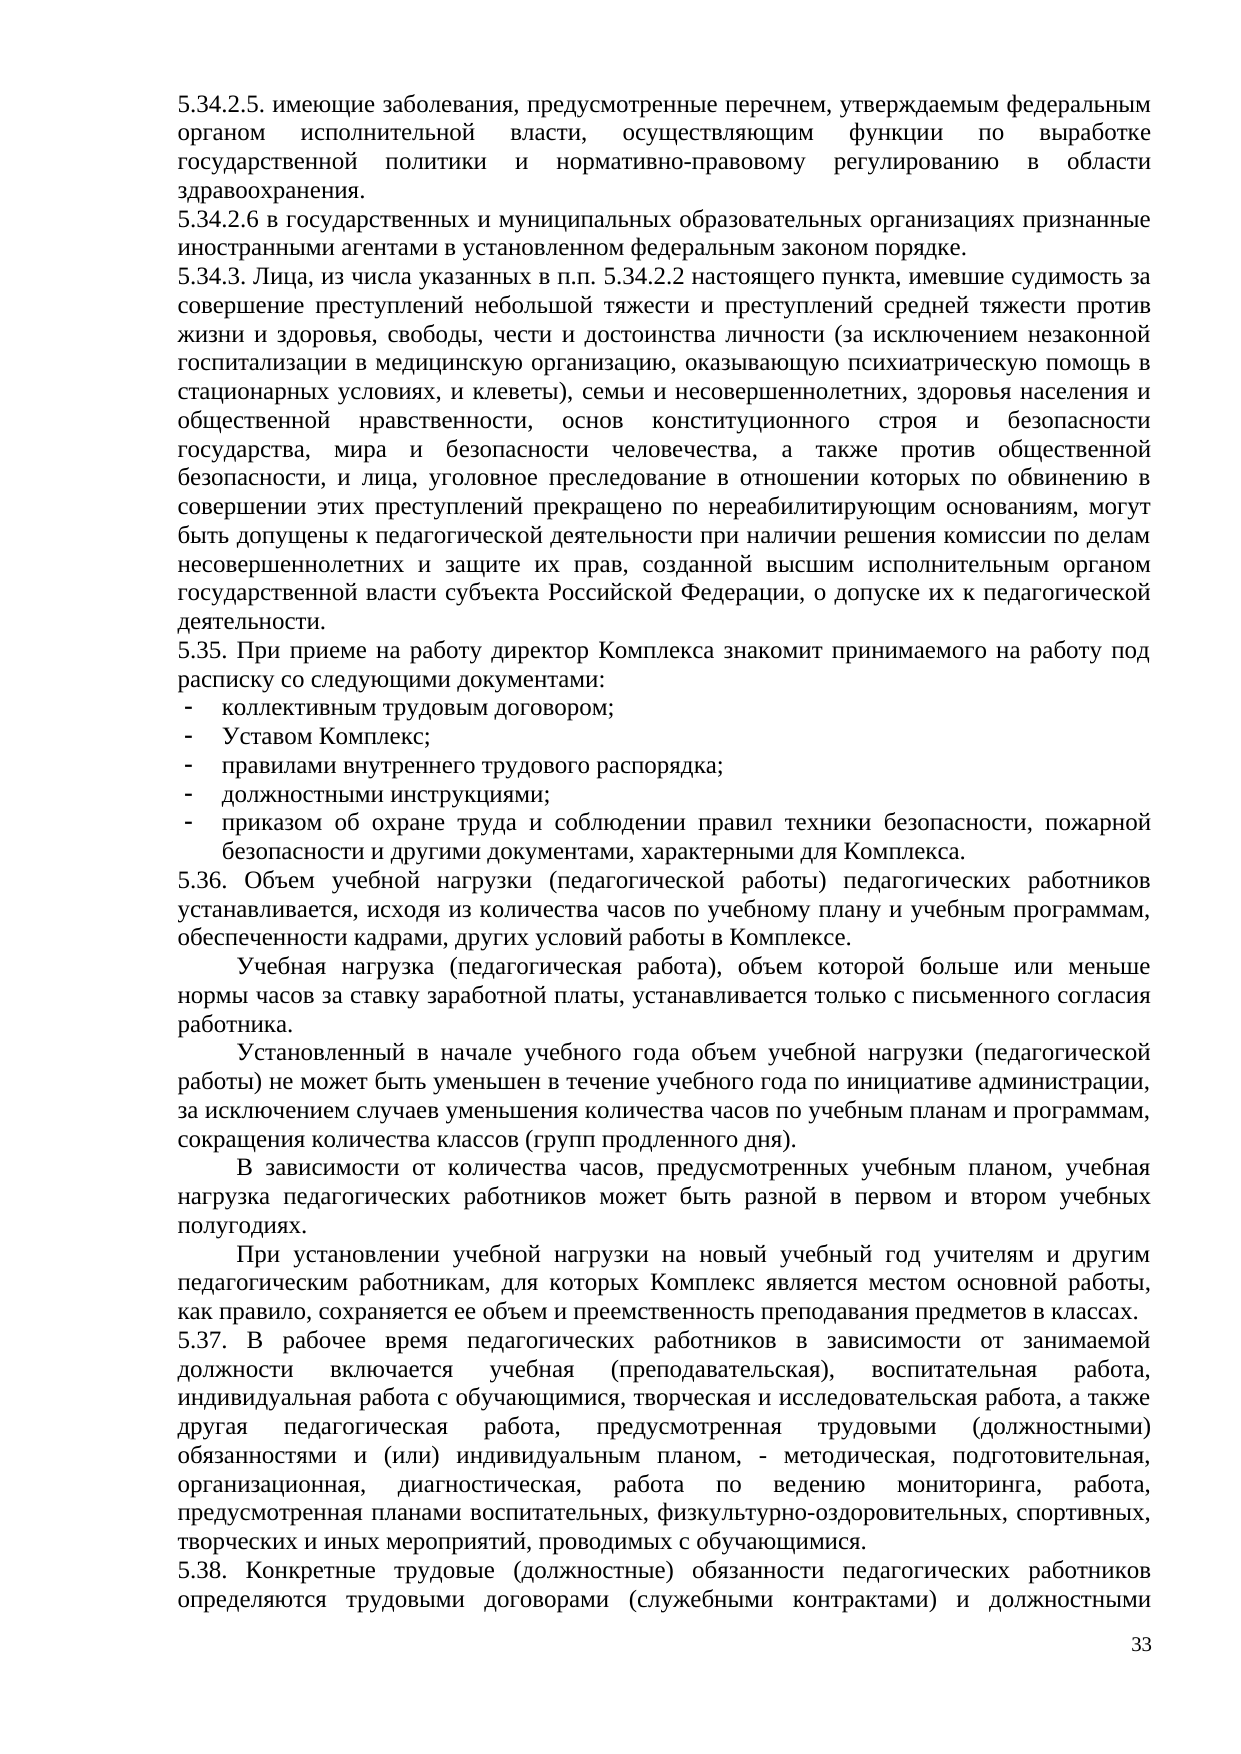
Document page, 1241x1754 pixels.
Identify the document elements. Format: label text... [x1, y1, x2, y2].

list 5.36. Объем учебной нагрузки (педагогической работы) педагогических работников устанавливается, исходя из количества часов по учебному плану и учебным программам, обеспеченности кадрами, других условий работы в Комплексе. [177, 865, 1152, 951]
list коллективным трудовым договором; [184, 692, 1152, 721]
list приказом об охране труда и соблюдении правил техники безопасности, пожарной безопасности и другими документами, характерными для Комплекса. [184, 807, 1152, 865]
list Учебная нагрузка (педагогическая работа), объем которой больше или меньше нормы часов за ставку заработной платы, устанавливается только с письменного согласия работника. [177, 951, 1152, 1037]
list Уставом Комплекс; [184, 721, 1152, 750]
text 5.34.3. Лица, из числа указанных в п.п. 5.34.2.2 настоящего пункта, имевшие судимость за совершение преступлений небольшой тяжести и преступлений средней тяжести против жизни и здоровья, свободы, чести и достоинства личности (за исключением незаконной госпитализации в медицинскую организацию, оказывающую психиатрическую помощь в стационарных условиях, и клеветы), семьи и несовершеннолетних, здоровья населения и общественной нравственности, основ конституционного строя и безопасности государства, мира и безопасности человечества, а также против общественной безопасности, и лица, уголовное преследование в отношении которых по обвинению в совершении этих преступлений прекращено по нереабилитирующим основаниям, могут быть допущены к педагогической деятельности при наличии решения комиссии по делам несовершеннолетних и защите их прав, созданной высшим исполнительным органом государственной власти субъекта Российской Федерации, о допуске их к педагогической деятельности. [177, 261, 1152, 635]
list 5.35. При приеме на работу директор Комплекса знакомит принимаемого на работу под расписку со следующими документами: [177, 635, 1152, 692]
list При установлении учебной нагрузки на новый учебный год учителям и другим педагогическим работникам, для которых Комплекс является местом основной работы, как правило, сохраняется ее объем и преемственность преподавания предметов в классах. [177, 1239, 1152, 1325]
list Установленный в начале учебного года объем учебной нагрузки (педагогической работы) не может быть уменьшен в течение учебного года по инициативе администрации, за исключением случаев уменьшения количества часов по учебным планам и программам, сокращения количества классов (групп продленного дня). [177, 1037, 1152, 1152]
text 5.34.2.6 в государственных и муниципальных образовательных организациях признанные иностранными агентами в установленном федеральным законом порядке. [177, 204, 1152, 261]
list должностными инструкциями; [184, 779, 1152, 807]
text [177, 1555, 1152, 1612]
text 5.34.2.5. имеющие заболевания, предусмотренные перечнем, утверждаемым федеральным органом исполнительной власти, осуществляющим функции по выработке государственной политики и нормативно-правовому регулированию в области здравоохранения. [177, 89, 1152, 204]
list правилами внутреннего трудового распорядка; [184, 750, 1152, 779]
text 5.37. В рабочее время педагогических работников в зависимости от занимаемой должности включается учебная (преподавательская), воспитательная работа, индивидуальная работа с обучающимися, творческая и исследовательская работа, а также другая педагогическая работа, предусмотренная трудовыми (должностными) обязанностями и (или) индивидуальным планом, - методическая, подготовительная, организационная, диагностическая, работа по ведению мониторинга, работа, предусмотренная планами воспитательных, физкультурно-оздоровительных, спортивных, творческих и иных мероприятий, проводимых с обучающимися. [177, 1325, 1152, 1555]
list В зависимости от количества часов, предусмотренных учебным планом, учебная нагрузка педагогических работников может быть разной в первом и втором учебных полугодиях. [177, 1152, 1152, 1239]
